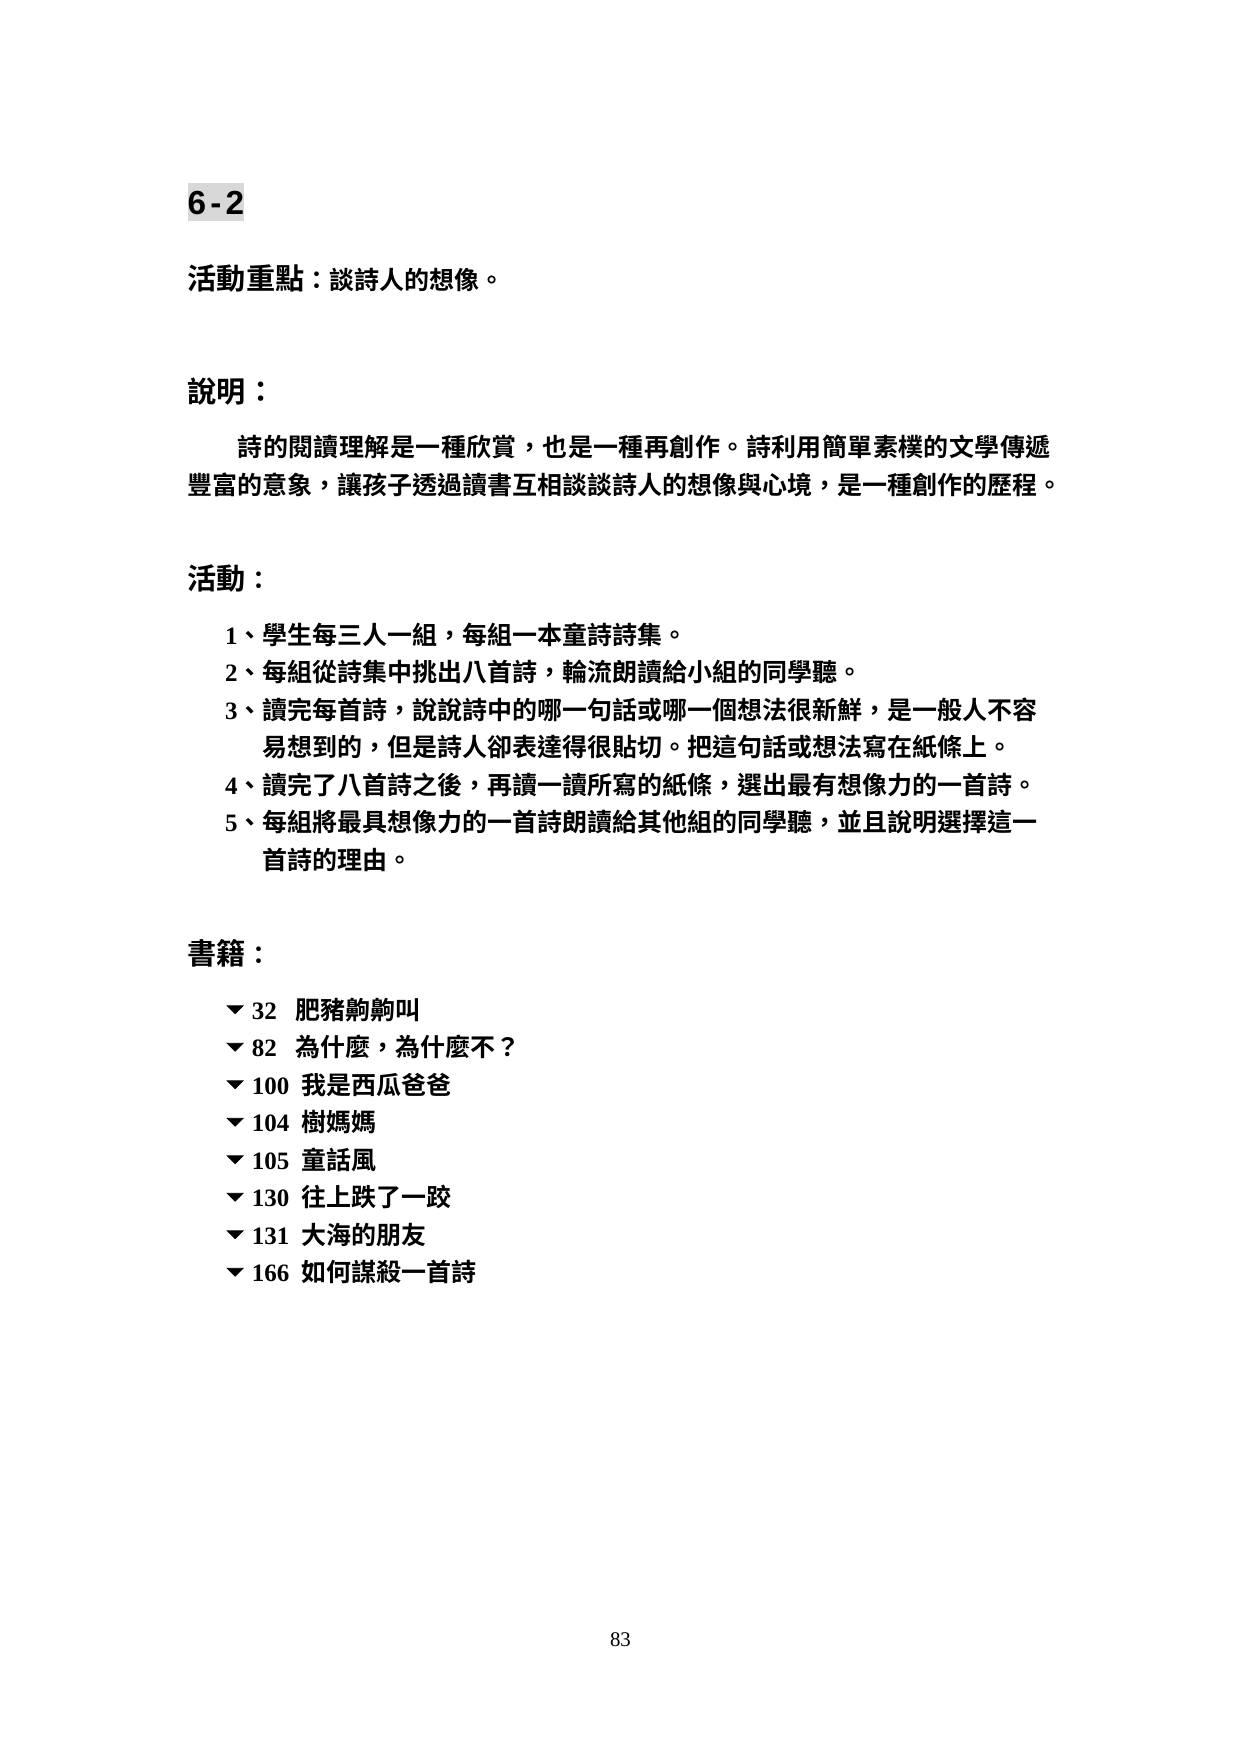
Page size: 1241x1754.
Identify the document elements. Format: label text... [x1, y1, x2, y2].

text 說明： [187, 352, 1053, 427]
list 每組從詩集中挑出八首詩，輪流朗讀給小組的同學聽。 [225, 652, 1053, 689]
text 104 樹媽媽 [187, 1102, 1053, 1139]
text 166 如何謀殺一首詩 [187, 1252, 1053, 1289]
text 活動重點：談詩人的想像。 [187, 239, 1053, 314]
text 100 我是西瓜爸爸 [187, 1064, 1053, 1102]
list 讀完了八首詩之後，再讀一讀所寫的紙條，選出最有想像力的一首詩。 [225, 764, 1053, 802]
list 讀完每首詩，說說詩中的哪一句話或哪一個想法很新鮮，是一般人不容易想到的，但是詩人卻表達得很貼切。把這句話或想法寫在紙條上。 [225, 689, 1053, 764]
list 學生每三人一組，每組一本童詩詩集。 [225, 614, 1053, 652]
text 詩的閱讀理解是一種欣賞，也是一種再創作。詩利用簡單素樸的文學傳遞豐富的意象，讓孩子透過讀書互相談談詩人的想像與心境，是一種創作的歷程。 [187, 427, 1053, 502]
text 32 肥豬齁齁叫 [187, 989, 1053, 1027]
list 每組將最具想像力的一首詩朗讀給其他組的同學聽，並且說明選擇這一首詩的理由。 [225, 802, 1053, 877]
text 130 往上跌了一跤 [187, 1177, 1053, 1214]
text 82 為什麼，為什麼不？ [187, 1027, 1053, 1064]
text 活動： [187, 539, 1053, 614]
text 131 大海的朋友 [187, 1214, 1053, 1252]
text 105 童話風 [187, 1139, 1053, 1177]
text 書籍： [187, 914, 1053, 989]
text 6-2 [187, 164, 1053, 239]
